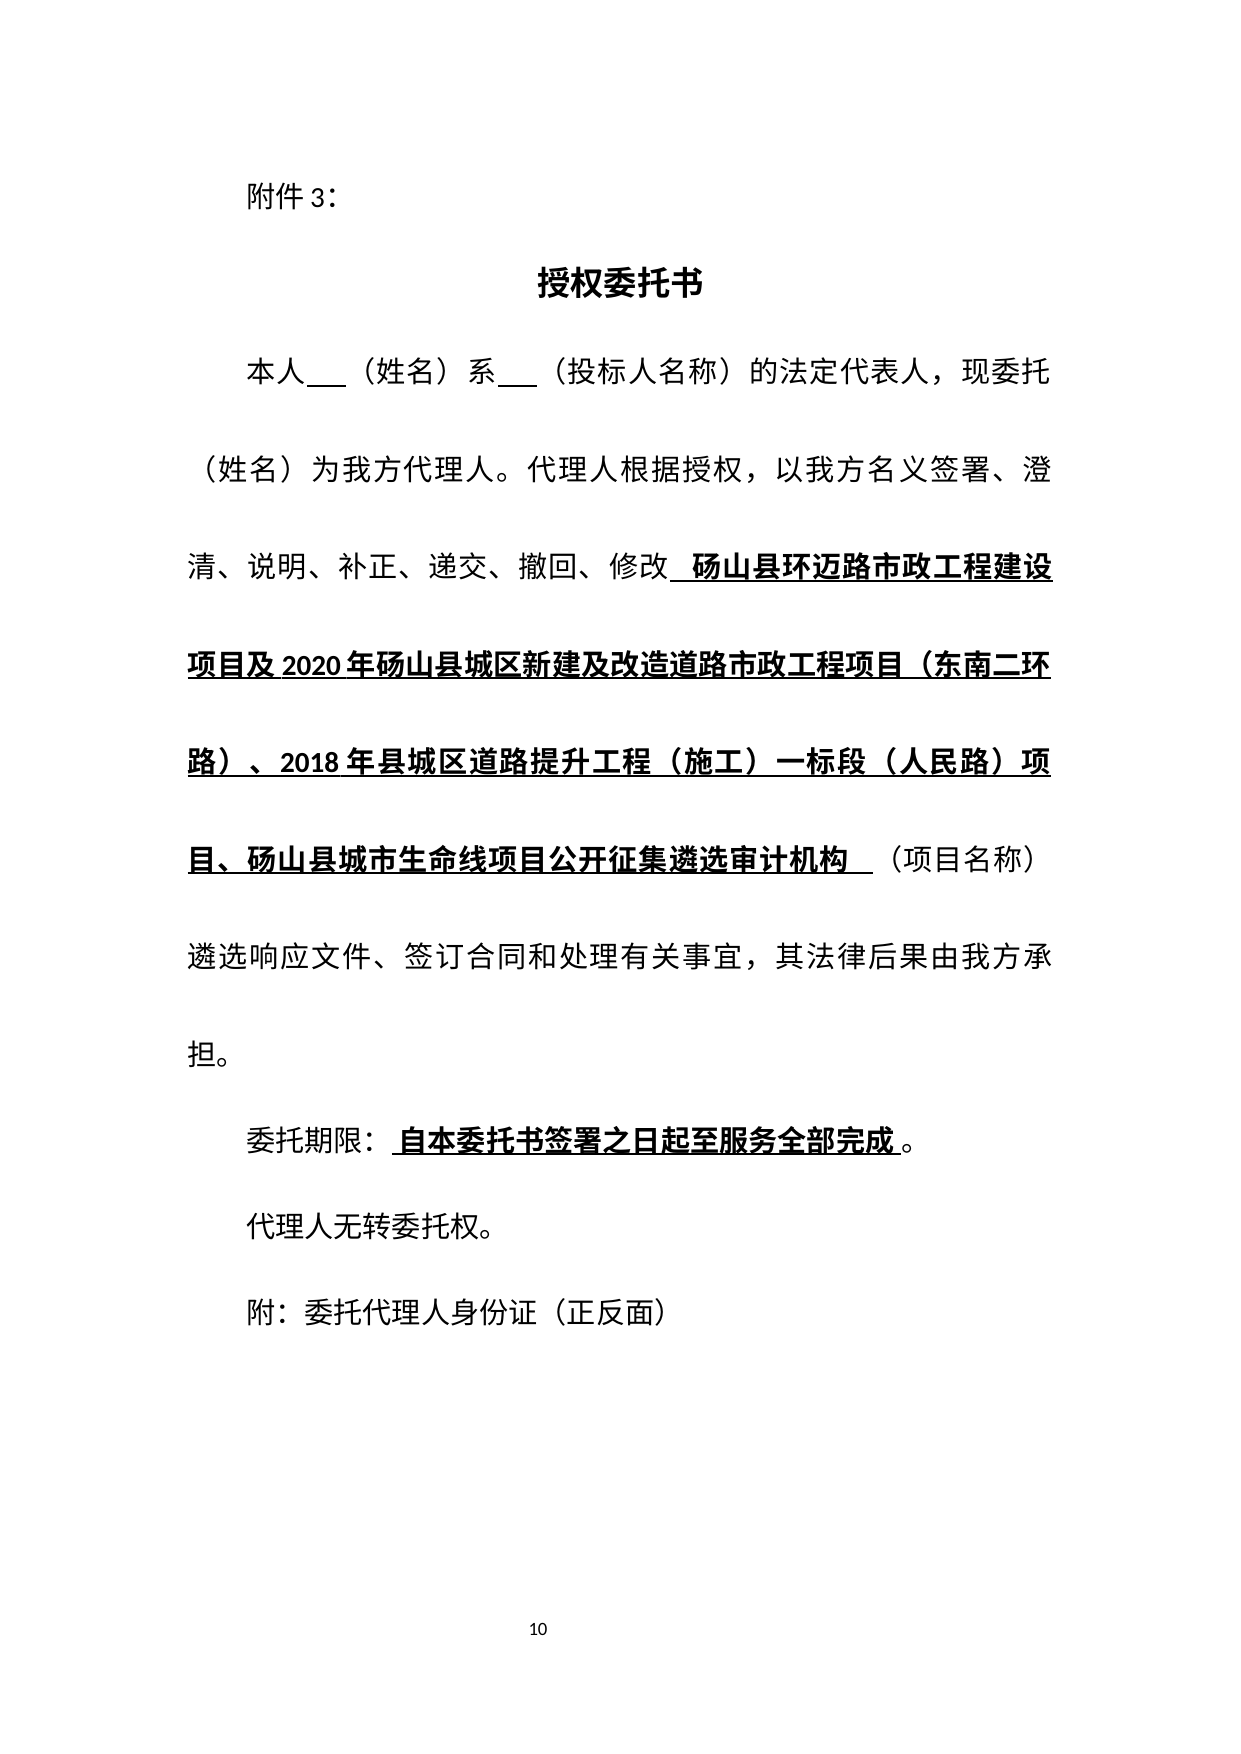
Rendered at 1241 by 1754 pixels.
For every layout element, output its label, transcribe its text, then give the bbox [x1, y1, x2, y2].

text 代理人无转委托权。 [187, 1192, 1053, 1257]
text 附件3： [187, 162, 1053, 227]
subtitle 授权委托书 [187, 248, 1053, 313]
text 本人 （姓名）系 （投标人名称）的法定代表人，现委托 （姓名）为我方代理人。代理人根据授权，以我方名义签署、澄清、说明、补正、递交、撤回、修改 砀山县环迈路市政工程建设项目及2020年砀山县城区新建及改造道路市政工程项目（东南二环路）、2018年县城区道路提升工程（施工）一标段（人民路）项目、砀山县城市生命线项目公开征集遴选审计机构 （项目名称）遴选响应文件、签订合同和处理有关事宜，其法律后果由我方承担。 [187, 337, 1053, 1085]
text 委托期限： 自本委托书签署之日起至服务全部完成 。 [187, 1106, 1053, 1171]
text 附：委托代理人身份证（正反面） [187, 1278, 1053, 1343]
